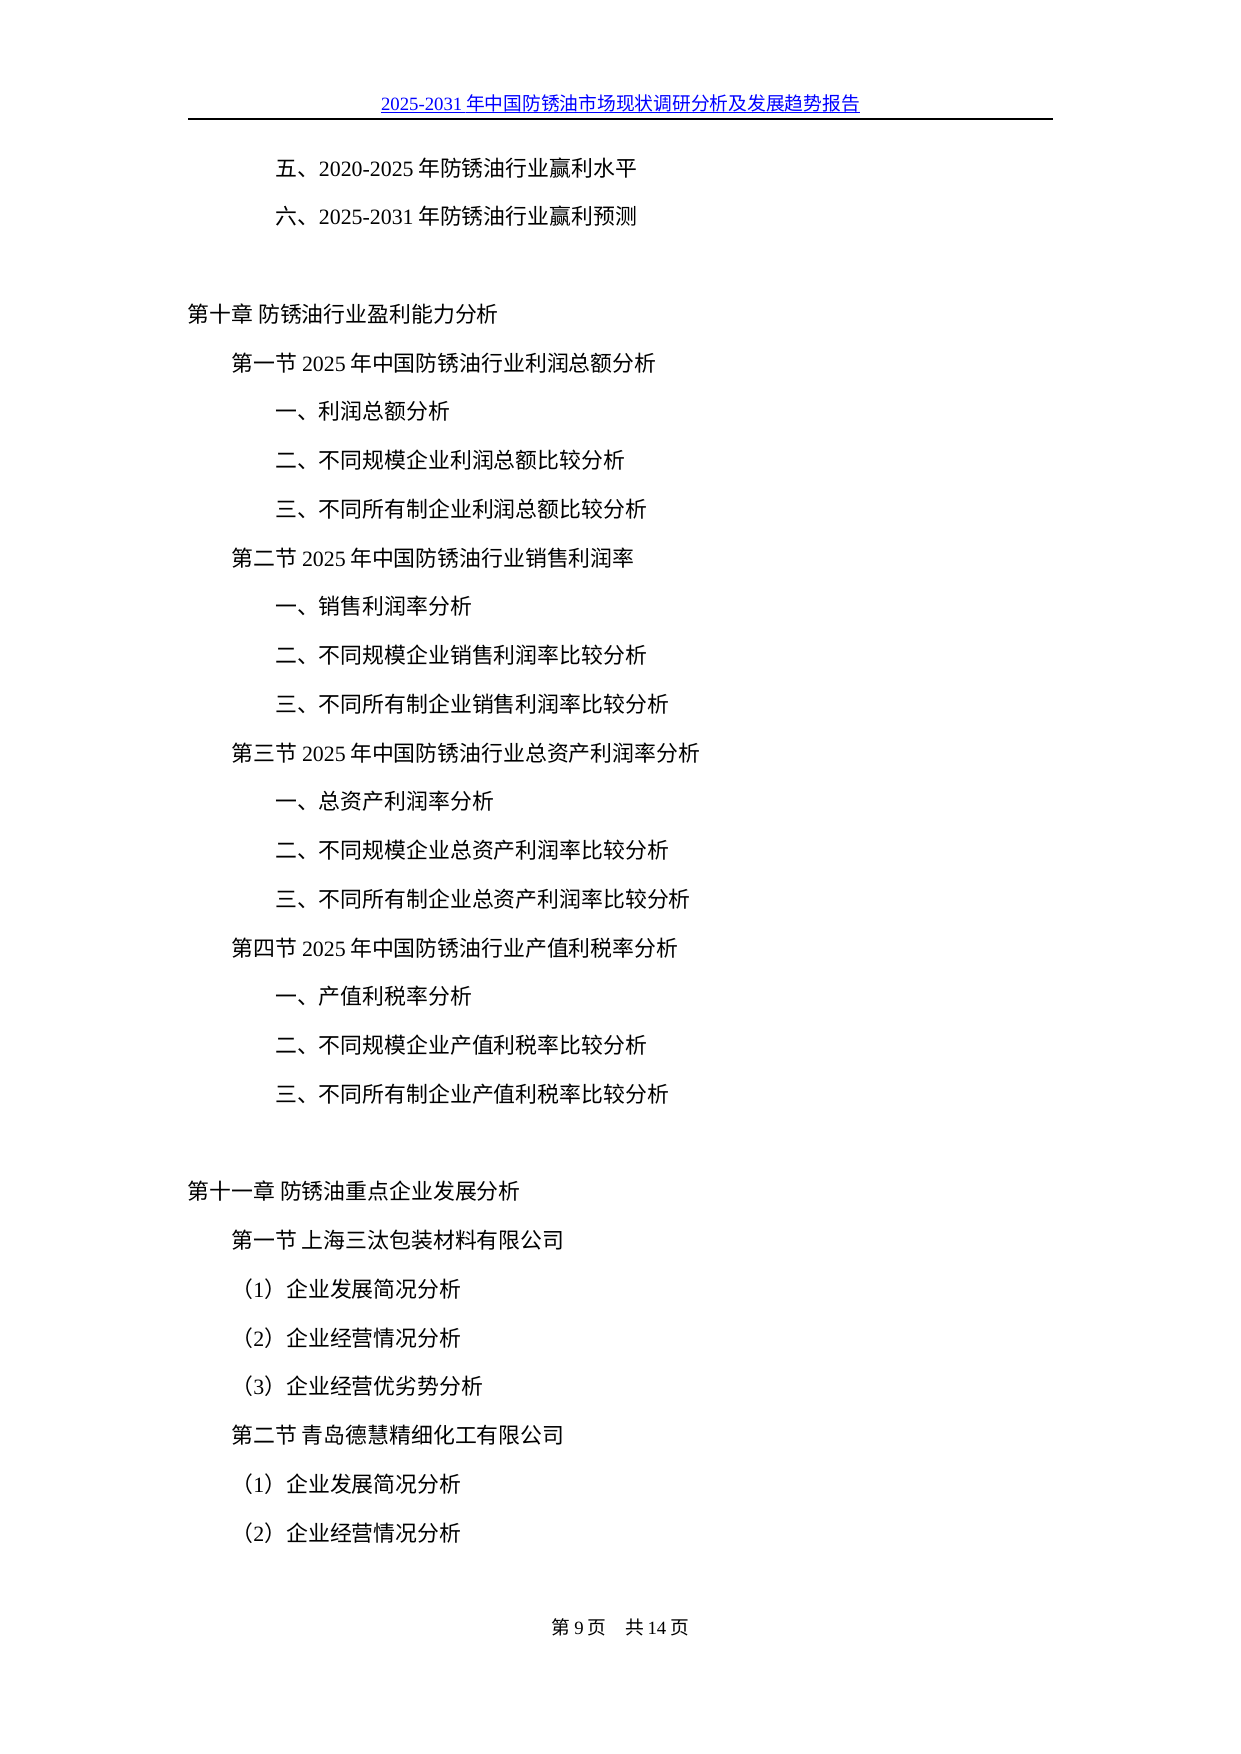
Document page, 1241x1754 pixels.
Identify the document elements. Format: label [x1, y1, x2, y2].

text [187, 150, 1053, 1548]
